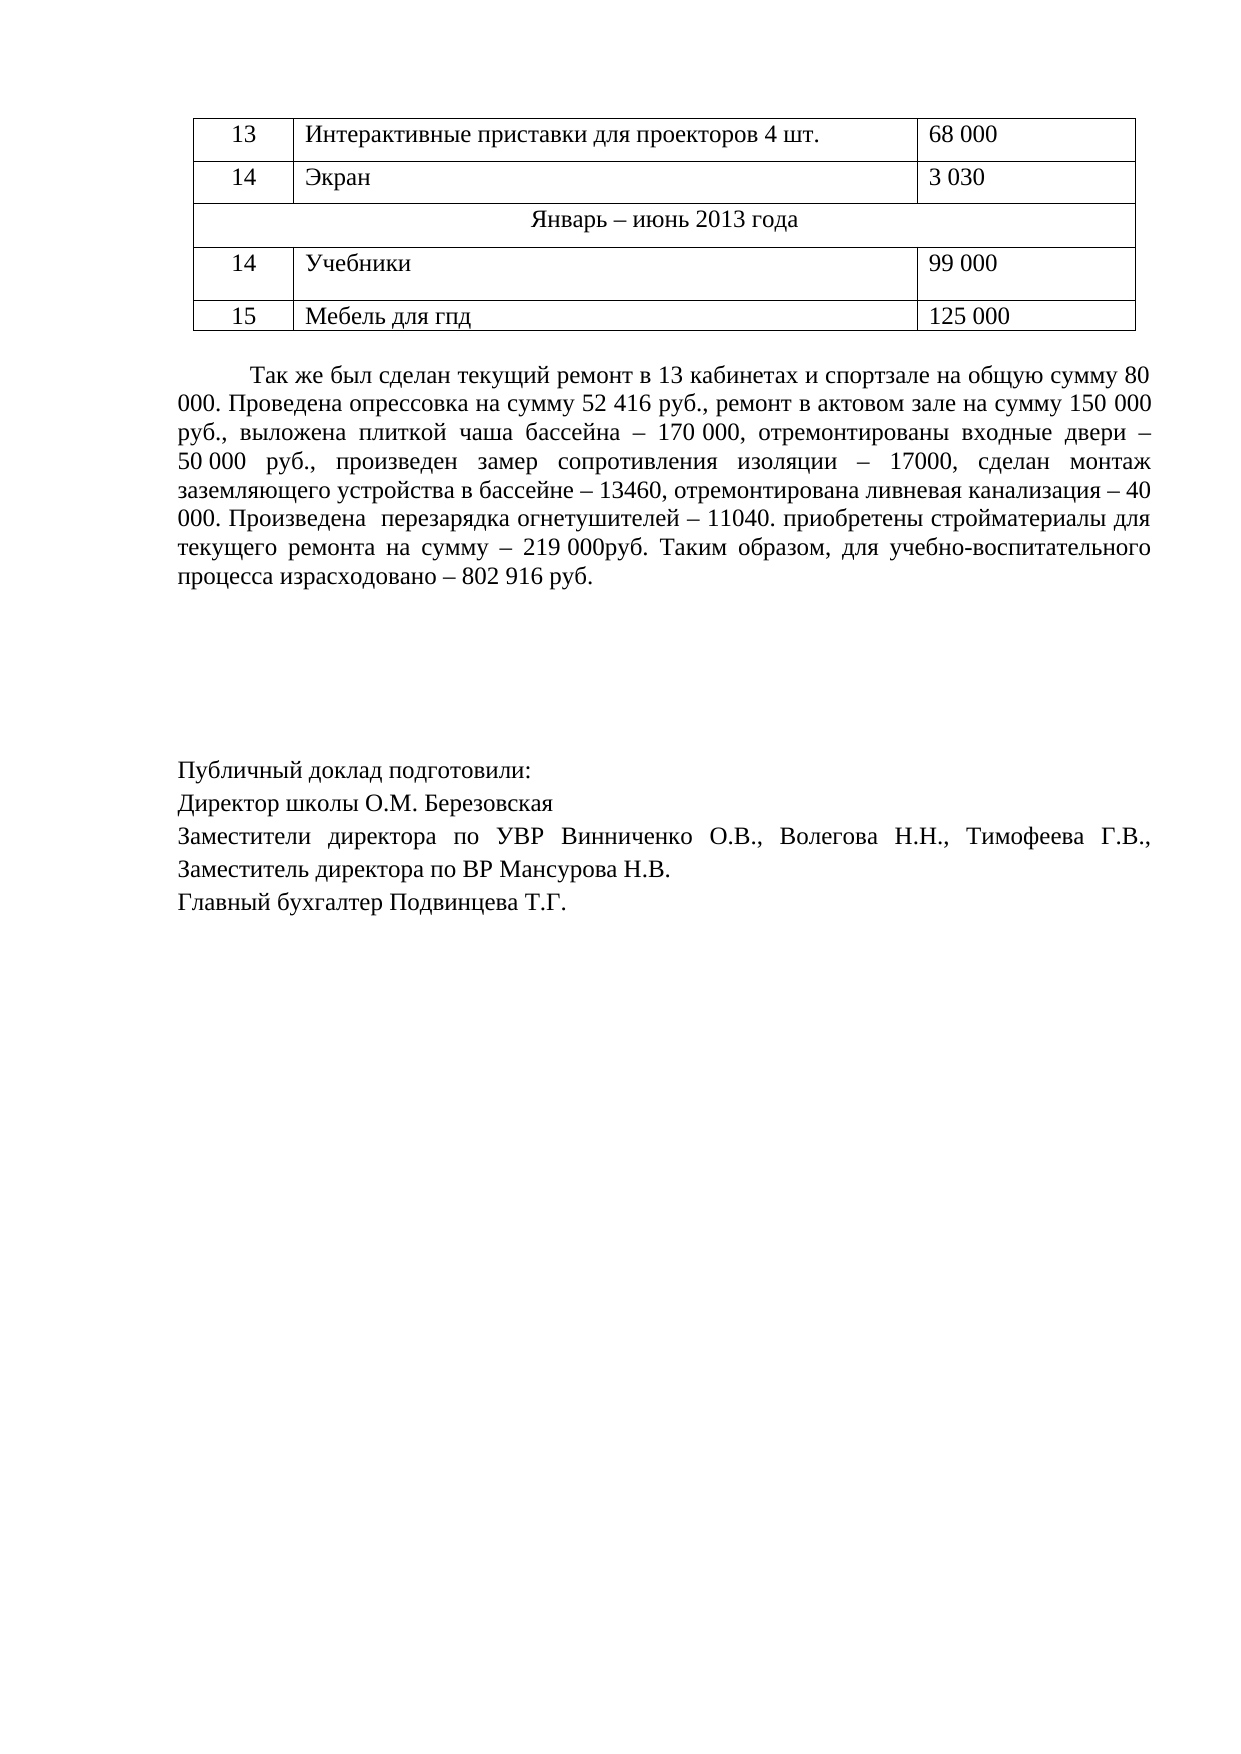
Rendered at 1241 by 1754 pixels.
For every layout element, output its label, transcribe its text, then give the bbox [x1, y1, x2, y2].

table_cell 3 030 [918, 162, 1135, 203]
table_cell Январь – июнь 2013 года [194, 204, 1135, 247]
table_cell 125 000 [918, 301, 1135, 330]
text Директор школы О.М. Березовская [177, 788, 1152, 817]
table_cell 14 [194, 248, 293, 300]
table_cell 14 [194, 162, 293, 203]
table_cell Учебники [294, 248, 917, 300]
table_cell 13 [194, 119, 293, 161]
table_cell 68 000 [918, 119, 1135, 161]
table_cell Интерактивные приставки для проекторов 4 шт. [294, 119, 917, 161]
table_cell Экран [294, 162, 917, 203]
text Заместители директора по УВР Винниченко О.В., Волегова Н.Н., Тимофеева Г.В., Заместитель директора по ВР Мансурова Н.В. [177, 821, 1152, 883]
table_cell 15 [194, 301, 293, 330]
text Публичный доклад подготовили: [177, 755, 1152, 783]
text Главный бухгалтер Подвинцева Т.Г. [177, 887, 1152, 916]
list Так же был сделан текущий ремонт в 13 кабинетах и спортзале на общую сумму 80 000. Проведена опрессовка на сумму 52 416 руб., ремонт в актовом зале на сумму 150 000 руб., выложена плиткой чаша бассейна – 170 000, отремонтированы входные двери – 50 000 руб., произведен замер сопротивления изоляции – 17000, сделан монтаж заземляющего устройства в бассейне – 13460, отремонтирована ливневая канализация – 40 000. Произведена перезарядка огнетушителей – 11040. приобретены стройматериалы для текущего ремонта на сумму – 219 000руб. Таким образом, для учебно-воспитательного процесса израсходовано – 802 916 руб. [177, 360, 1152, 590]
table_cell Мебель для гпд [294, 301, 917, 330]
table_cell 99 000 [918, 248, 1135, 300]
